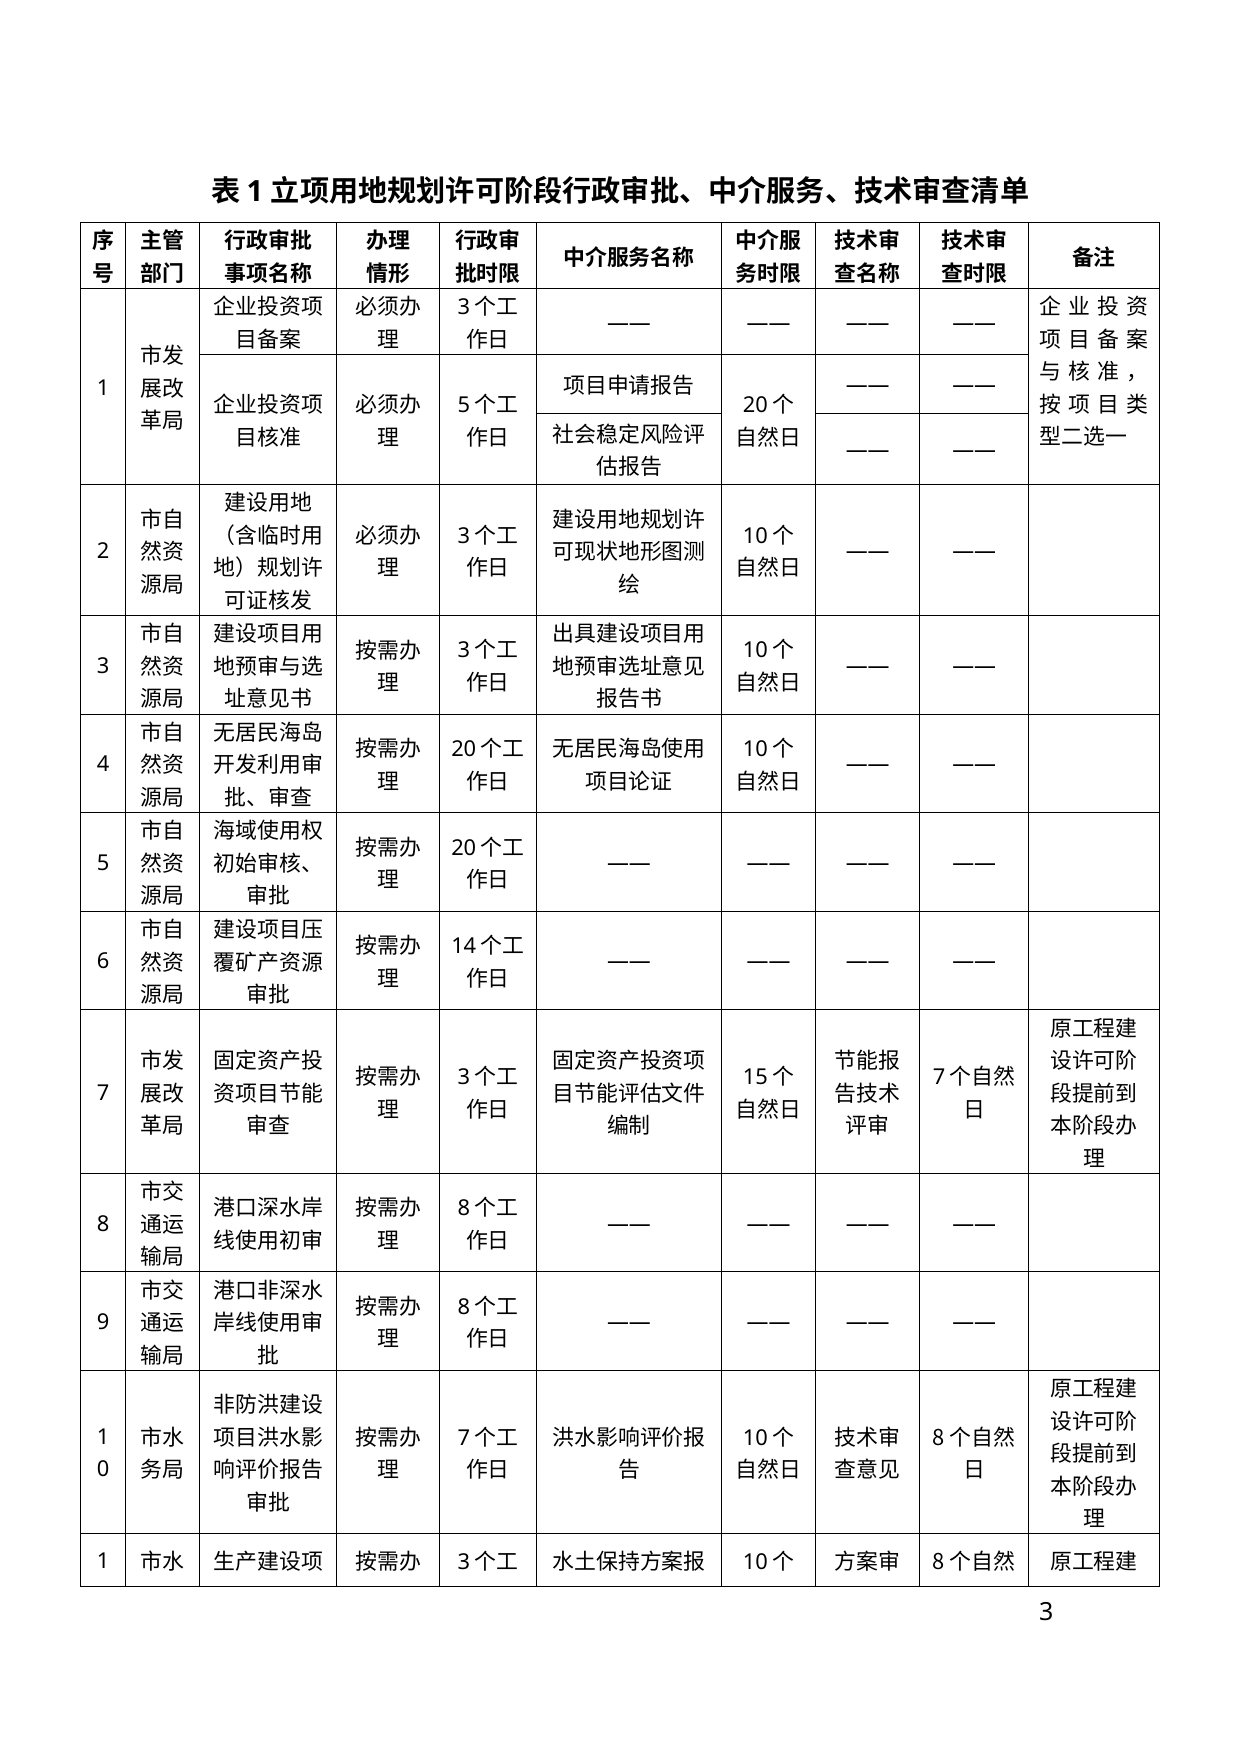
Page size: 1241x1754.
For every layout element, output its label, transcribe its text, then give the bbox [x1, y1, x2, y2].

table_cell 按需办理 [337, 616, 439, 713]
table_cell —— [816, 1272, 919, 1370]
table_cell 5个工作日 [440, 355, 536, 484]
table_cell 15个自然日 [722, 1010, 815, 1173]
table_cell 市自然资源局 [126, 715, 199, 812]
table_cell —— [816, 912, 919, 1009]
table_cell 无居民海岛开发利用审批、审查 [200, 715, 336, 812]
table_cell —— [537, 1272, 721, 1370]
table_cell 市自然资源局 [126, 813, 199, 911]
table_cell —— [722, 1272, 815, 1370]
table_cell —— [816, 813, 919, 911]
table_cell 港口非深水岸线使用审批 [200, 1272, 336, 1370]
table_cell 原工程建设许可阶段提前到本阶段办理 [1029, 1010, 1159, 1173]
table_cell 原工程建设许可阶段提前到本阶段办理 [1029, 1534, 1159, 1586]
table_cell 出具建设项目用地预审选址意见报告书 [537, 616, 721, 713]
table_cell 市交通运输局 [126, 1272, 199, 1370]
table_cell 2 [81, 485, 125, 615]
table_cell [1029, 912, 1159, 1009]
table_cell 按需办理 [337, 1010, 439, 1173]
table_cell —— [722, 813, 815, 911]
table_cell 企业投资项目核准 [200, 355, 336, 484]
table_cell 市发展改革局 [126, 1010, 199, 1173]
table_cell 4 [81, 715, 125, 812]
table_cell —— [920, 616, 1028, 713]
table_cell —— [920, 289, 1028, 354]
table_cell 企业投资项目备案 [200, 289, 336, 354]
table_cell 非防洪建设项目洪水影响评价报告审批 [200, 1371, 336, 1533]
table_cell 生产建设项目水土保持方案审批 [200, 1534, 336, 1586]
table_cell 必须办理 [337, 355, 439, 484]
table_cell 技术审查意见 [816, 1371, 919, 1533]
table_cell —— [722, 912, 815, 1009]
table_cell 10个自然日 [722, 1371, 815, 1533]
table_cell —— [920, 813, 1028, 911]
table_cell 市水务局 [126, 1534, 199, 1586]
table_cell [1029, 1272, 1159, 1370]
table_cell 10个自然日 [722, 715, 815, 812]
table_header 技术审查名称 [816, 223, 919, 288]
table_cell 企业投资项目备案与核准，按项目类型二选一 [1029, 289, 1159, 484]
table_cell 8个工作日 [440, 1174, 536, 1271]
table_cell 20个工作日 [440, 715, 536, 812]
table_cell —— [816, 485, 919, 615]
table_cell 固定资产投资项目节能评估文件编制 [537, 1010, 721, 1173]
table_cell 7 [81, 1010, 125, 1173]
table_cell 8个自然日 [920, 1371, 1028, 1533]
table_cell 7个自然日 [920, 1010, 1028, 1173]
table_cell 市发展改革局 [126, 289, 199, 484]
table_cell —— [722, 289, 815, 354]
table_cell 8个自然日 [920, 1534, 1028, 1586]
table_cell [1029, 616, 1159, 713]
table_cell 按需办理 [337, 1534, 439, 1586]
table_cell 8 [81, 1174, 125, 1271]
table_cell —— [920, 912, 1028, 1009]
table_cell —— [920, 715, 1028, 812]
table_header 主管部门 [126, 223, 199, 288]
table_cell —— [816, 1174, 919, 1271]
table_cell —— [920, 1174, 1028, 1271]
table_cell [1029, 715, 1159, 812]
table_cell 必须办理 [337, 485, 439, 615]
table_cell —— [537, 813, 721, 911]
table_cell 建设项目压覆矿产资源审批 [200, 912, 336, 1009]
table_cell 10个自然日 [722, 1534, 815, 1586]
table_cell —— [537, 289, 721, 354]
table_cell —— [816, 355, 919, 413]
table_cell 市自然资源局 [126, 616, 199, 713]
table_cell 按需办理 [337, 1272, 439, 1370]
table_cell —— [816, 414, 919, 484]
table_cell 按需办理 [337, 715, 439, 812]
table_cell 必须办理 [337, 289, 439, 354]
table_cell 3个工作日 [440, 1010, 536, 1173]
table_header 行政审批时限 [440, 223, 536, 288]
table_cell —— [537, 1174, 721, 1271]
table_cell 3个工作日 [440, 289, 536, 354]
table_cell —— [537, 912, 721, 1009]
table_header 中介服务时限 [722, 223, 815, 288]
table_cell 节能报告技术评审 [816, 1010, 919, 1173]
table_cell —— [920, 355, 1028, 413]
table_cell 建设项目用地预审与选址意见书 [200, 616, 336, 713]
table_header 备注 [1029, 223, 1159, 288]
table_cell 8个工作日 [440, 1272, 536, 1370]
table_cell —— [816, 715, 919, 812]
table_cell [1029, 1174, 1159, 1271]
table_cell 固定资产投资项目节能审查 [200, 1010, 336, 1173]
table_cell 市自然资源局 [126, 485, 199, 615]
table_cell 3 [81, 616, 125, 713]
table_cell 14个工作日 [440, 912, 536, 1009]
table_cell 按需办理 [337, 813, 439, 911]
table_cell —— [816, 289, 919, 354]
table_cell 按需办理 [337, 1174, 439, 1271]
table_cell 3个工作日 [440, 485, 536, 615]
table_cell 建设用地规划许可现状地形图测绘 [537, 485, 721, 615]
table_cell 市交通运输局 [126, 1174, 199, 1271]
table_cell 9 [81, 1272, 125, 1370]
table_cell [1029, 813, 1159, 911]
table_cell —— [816, 616, 919, 713]
table_cell 6 [81, 912, 125, 1009]
table_cell 原工程建设许可阶段提前到本阶段办理 [1029, 1371, 1159, 1533]
table_cell 社会稳定风险评估报告 [537, 414, 721, 484]
table_cell 3个工作日 [440, 1534, 536, 1586]
table_cell 项目申请报告 [537, 355, 721, 413]
table_cell 洪水影响评价报告 [537, 1371, 721, 1533]
table_cell 方案审查 [816, 1534, 919, 1586]
table_cell —— [920, 414, 1028, 484]
table_cell 10个自然日 [722, 616, 815, 713]
table_cell —— [920, 485, 1028, 615]
table_cell 10 [81, 1371, 125, 1533]
table_cell 7个工作日 [440, 1371, 536, 1533]
table_cell 按需办理 [337, 1371, 439, 1533]
table_cell 港口深水岸线使用初审 [200, 1174, 336, 1271]
table_cell 1 [81, 289, 125, 484]
table_cell [1029, 485, 1159, 615]
table_header 行政审批 事项名称 [200, 223, 336, 288]
table_cell 市水务局 [126, 1371, 199, 1533]
table_cell 海域使用权初始审核、审批 [200, 813, 336, 911]
table_cell 无居民海岛使用项目论证 [537, 715, 721, 812]
table_cell 5 [81, 813, 125, 911]
table_header 中介服务名称 [537, 223, 721, 288]
table_cell —— [722, 1174, 815, 1271]
table_header 技术审查时限 [920, 223, 1028, 288]
table_cell —— [920, 1272, 1028, 1370]
table_cell 20个自然日 [722, 355, 815, 484]
table_cell 11 [81, 1534, 125, 1586]
table_header 序号 [81, 223, 125, 288]
table_cell 10个自然日 [722, 485, 815, 615]
table_cell 水土保持方案报告 [537, 1534, 721, 1586]
text 表1 立项用地规划许可阶段行政审批、中介服务、技术审查清单 [187, 157, 1053, 222]
table_header 办理 情形 [337, 223, 439, 288]
table_cell 3个工作日 [440, 616, 536, 713]
table_cell 20个工作日 [440, 813, 536, 911]
table_cell 市自然资源局 [126, 912, 199, 1009]
table_cell 按需办理 [337, 912, 439, 1009]
table_cell 建设用地（含临时用地）规划许可证核发 [200, 485, 336, 615]
